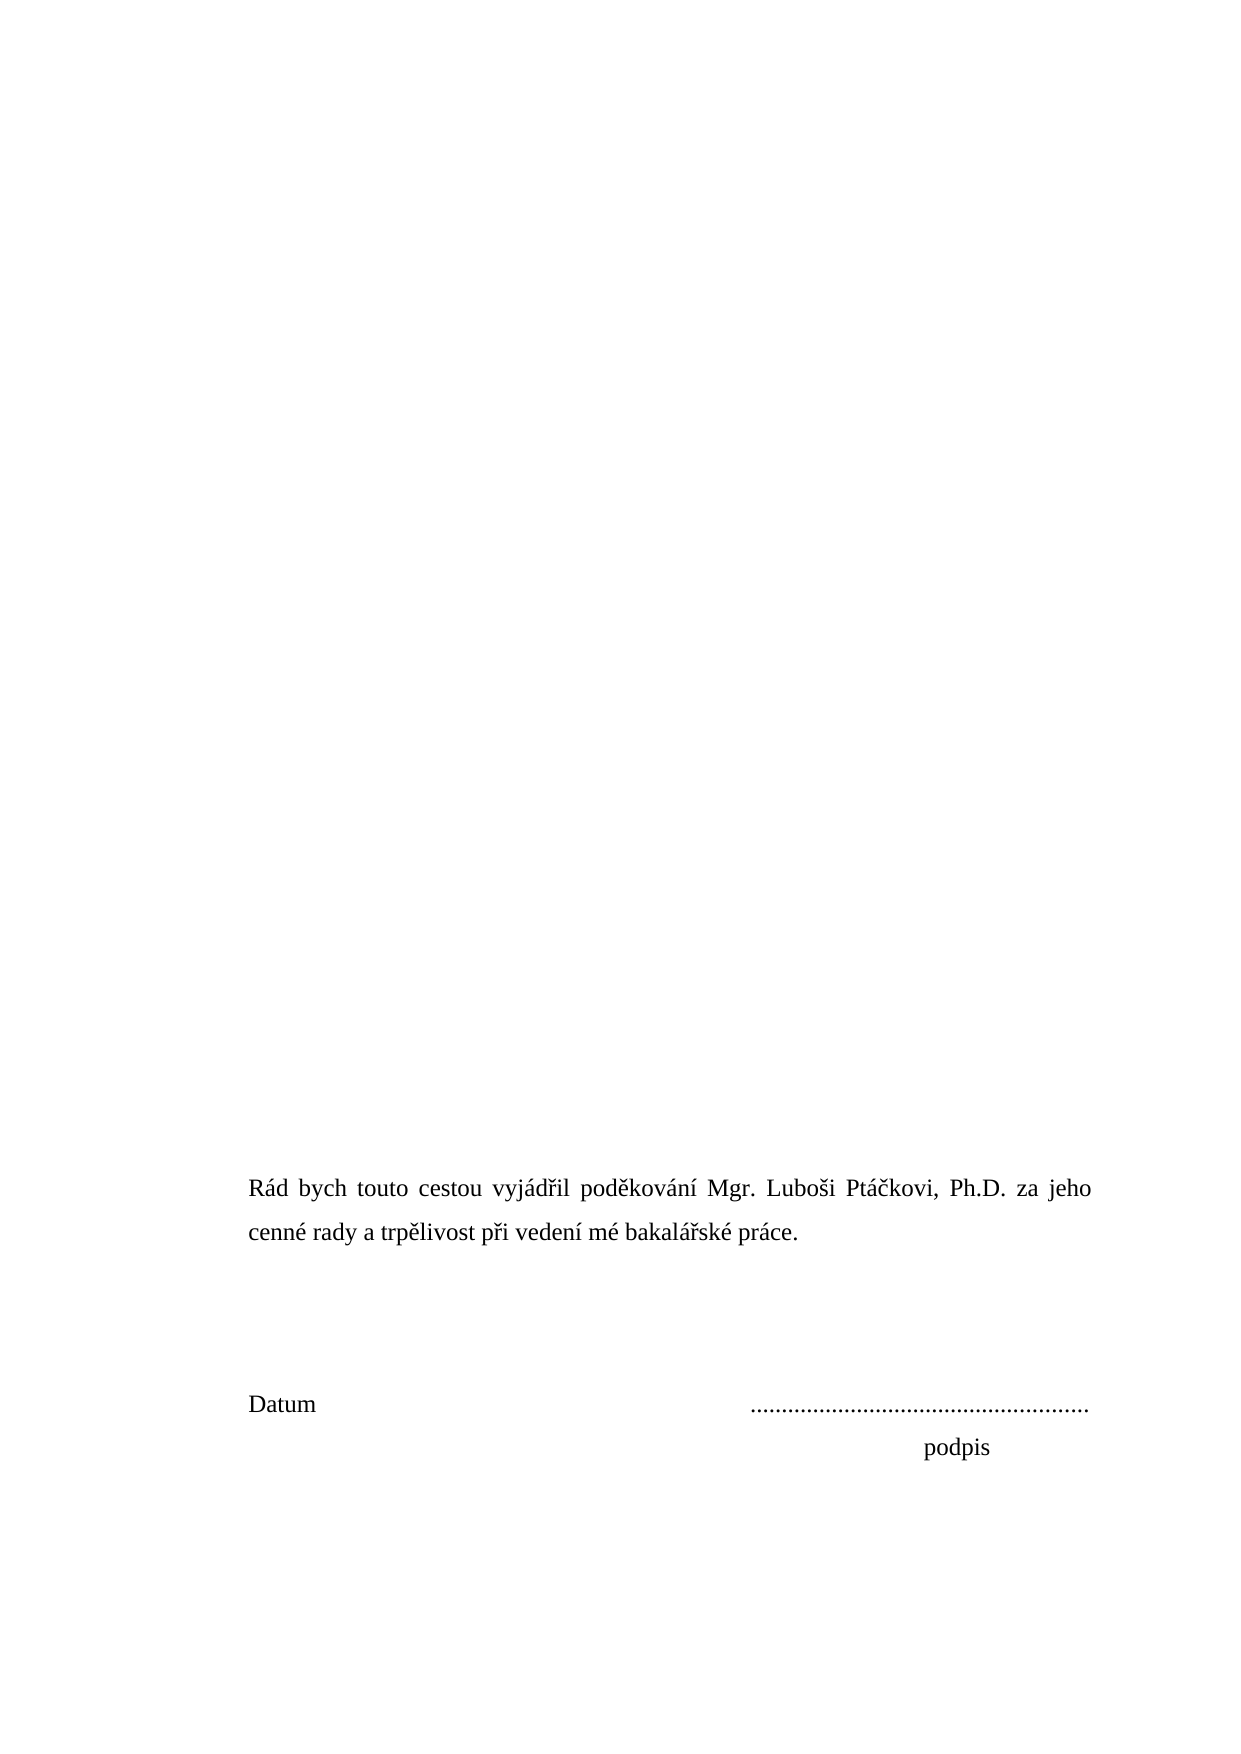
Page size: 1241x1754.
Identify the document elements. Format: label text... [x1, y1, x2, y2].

text Datum [248, 1389, 1092, 1418]
text Rád bych touto cestou vyjádřil poděkování Mgr. Luboši Ptáčkovi, Ph.D. za jeho cenné rady a trpělivost při vedení mé bakalářské práce. [248, 1173, 1092, 1245]
text podpis [248, 1432, 1092, 1461]
